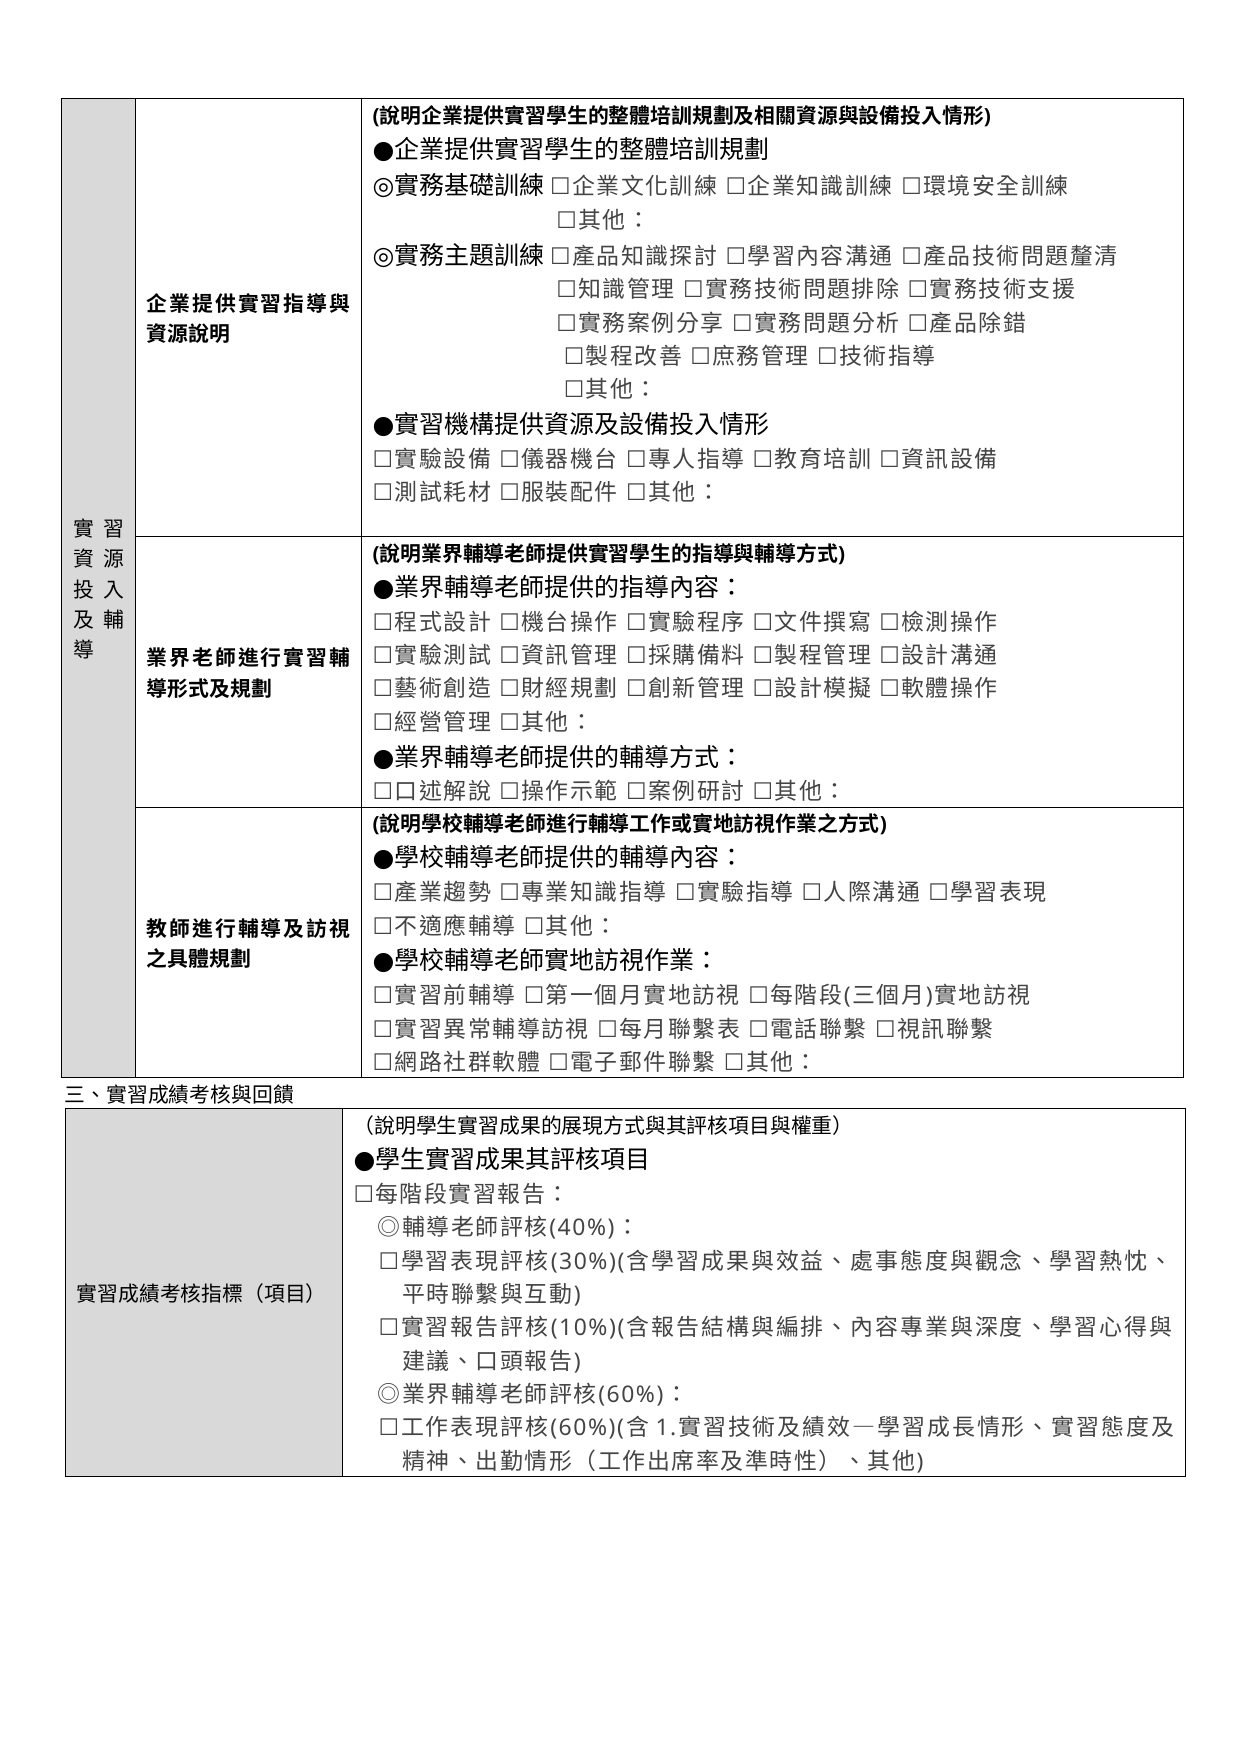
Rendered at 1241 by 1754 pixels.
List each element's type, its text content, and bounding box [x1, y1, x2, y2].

table_header 企業提供實習指導與資源說明 [136, 99, 361, 536]
table_header 實習成績考核指標（項目） [66, 1109, 342, 1476]
table_header 實習資源投入及輔導 [62, 99, 135, 1077]
text 三、實習成績考核與回饋 [64, 1078, 1176, 1108]
table_header (說明企業提供實習學生的整體培訓規劃及相關資源與設備投入情形) ●企業提供實習學生的整體培訓規劃 ◎實務基礎訓練 ☐企業文化訓練 ☐企業知識訓練 ☐環境安全訓練 ☐其他： ◎實務主題訓練 ☐產品知識探討 ☐學習內容溝通 ☐產品技術問題釐清 ☐知識管理 ☐實務技術問題排除 ☐實務技術支援 ☐實務案例分享 ☐實務問題分析 ☐產品除錯 ☐製程改善 ☐庶務管理 ☐技術指導 ☐其他： ●實習機構提供資源及設備投入情形 ☐實驗設備 ☐儀器機台 ☐專人指導 ☐教育培訓 ☐資訊設備 ☐測試耗材 ☐服裝配件 ☐其他： [362, 99, 1183, 536]
table_cell (說明學校輔導老師進行輔導工作或實地訪視作業之方式) ●學校輔導老師提供的輔導內容： ☐產業趨勢 ☐專業知識指導 ☐實驗指導 ☐人際溝通 ☐學習表現 ☐不適應輔導 ☐其他： ●學校輔導老師實地訪視作業： ☐實習前輔導 ☐第一個月實地訪視 ☐每階段(三個月)實地訪視 ☐實習異常輔導訪視 ☐每月聯繫表 ☐電話聯繫 ☐視訊聯繫 ☐網路社群軟體 ☐電子郵件聯繫 ☐其他： [362, 808, 1183, 1077]
table_cell 教師進行輔導及訪視之具體規劃 [136, 808, 361, 1077]
table_cell 業界老師進行實習輔導形式及規劃 [136, 537, 361, 807]
table_cell (說明業界輔導老師提供實習學生的指導與輔導方式) ●業界輔導老師提供的指導內容： ☐程式設計 ☐機台操作 ☐實驗程序 ☐文件撰寫 ☐檢測操作 ☐實驗測試 ☐資訊管理 ☐採購備料 ☐製程管理 ☐設計溝通 ☐藝術創造 ☐財經規劃 ☐創新管理 ☐設計模擬 ☐軟體操作 ☐經營管理 ☐其他： ●業界輔導老師提供的輔導方式： ☐口述解說 ☐操作示範 ☐案例研討 ☐其他： [362, 537, 1183, 807]
table_header （說明學生實習成果的展現方式與其評核項目與權重） ●學生實習成果其評核項目 ☐每階段實習報告： ◎輔導老師評核(40%)： ☐學習表現評核(30%)(含學習成果與效益、處事態度與觀念、學習熱忱、平時聯繫與互動) ☐實習報告評核(10%)(含報告結構與編排、內容專業與深度、學習心得與建議、口頭報告) ◎業界輔導老師評核(60%)： ☐工作表現評核(60%)(含1.實習技術及績效—學習成長情形、實習態度及精神、出勤情形（工作出席率及準時性）、其他) [343, 1109, 1185, 1476]
